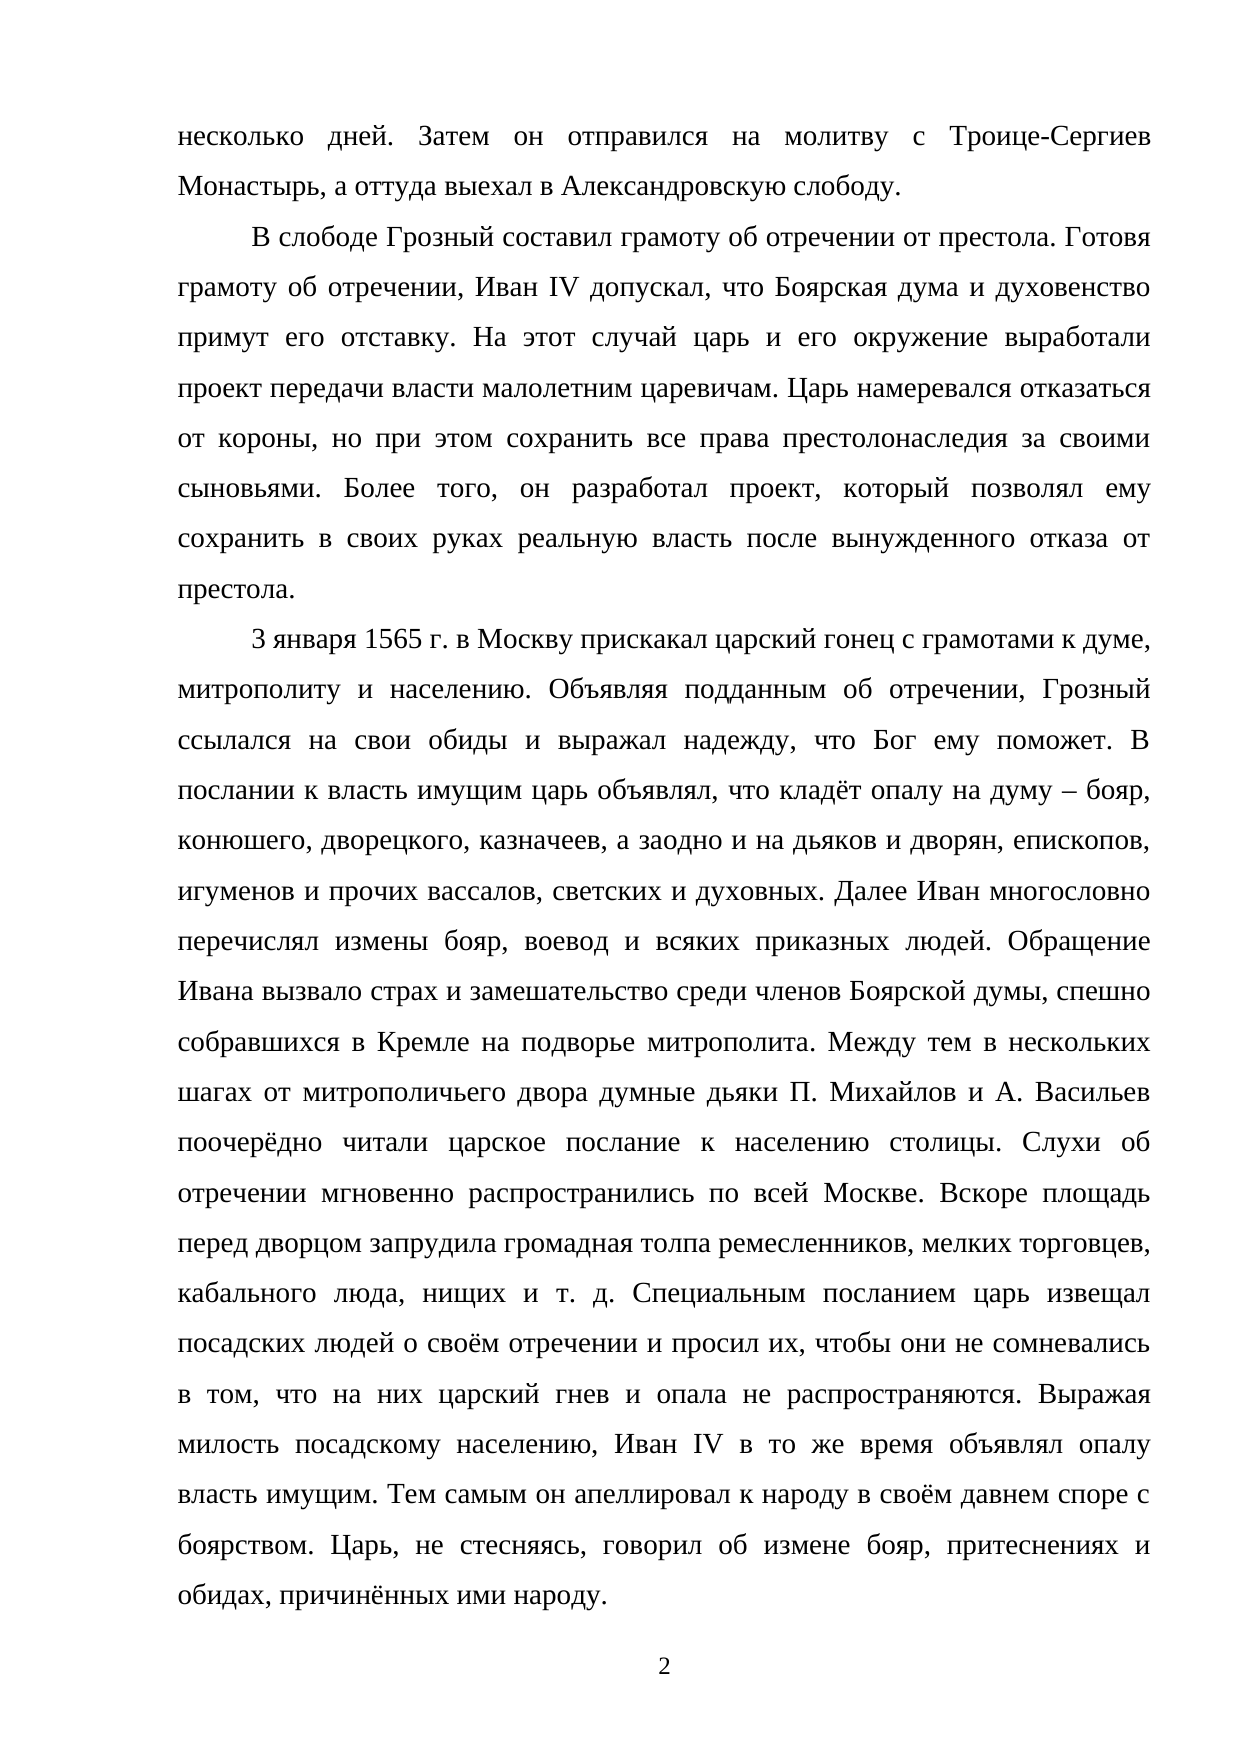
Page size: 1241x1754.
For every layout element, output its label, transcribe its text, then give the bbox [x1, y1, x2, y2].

text В слободе Грозный составил грамоту об отречении от престола. Готовя грамоту об отречении, Иван IV допускал, что Боярская дума и духовенство примут его отставку. На этот случай царь и его окружение выработали проект передачи власти малолетним царевичам. Царь намеревался отказаться от короны, но при этом сохранить все права престолонаследия за своими сыновьями. Более того, он разработал проект, который позволял ему сохранить в своих руках реальную власть после вынужденного отказа от престола. [177, 219, 1152, 604]
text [177, 118, 1152, 202]
text 3 января 1565 г. в Москву прискакал царский гонец с грамотами к думе, митрополиту и населению. Объявляя подданным об отречении, Грозный ссылался на свои обиды и выражал надежду, что Бог ему поможет. В послании к власть имущим царь объявлял, что кладёт опалу на думу – бояр, конюшего, дворецкого, казначеев, а заодно и на дьяков и дворян, епископов, игуменов и прочих вассалов, светских и духовных. Далее Иван многословно перечислял измены бояр, воевод и всяких приказных людей. Обращение Ивана вызвало страх и замешательство среди членов Боярской думы, спешно собравшихся в Кремле на подворье митрополита. Между тем в нескольких шагах от митрополичьего двора думные дьяки П. Михайлов и А. Васильев поочерёдно читали царское послание к населению столицы. Слухи об отречении мгновенно распространились по всей Москве. Вскоре площадь перед дворцом запрудила громадная толпа ремесленников, мелких торговцев, кабального люда, нищих и т. д. Специальным посланием царь извещал посадских людей о своём отречении и просил их, чтобы они не сомневались в том, что на них царский гнев и опала не распространяются. Выражая милость посадскому населению, Иван IV в то же время объявлял опалу власть имущим. Тем самым он апеллировал к народу в своём давнем споре с боярством. Царь, не стесняясь, говорил об измене бояр, притеснениях и обидах, причинённых ими народу. [177, 621, 1152, 1611]
